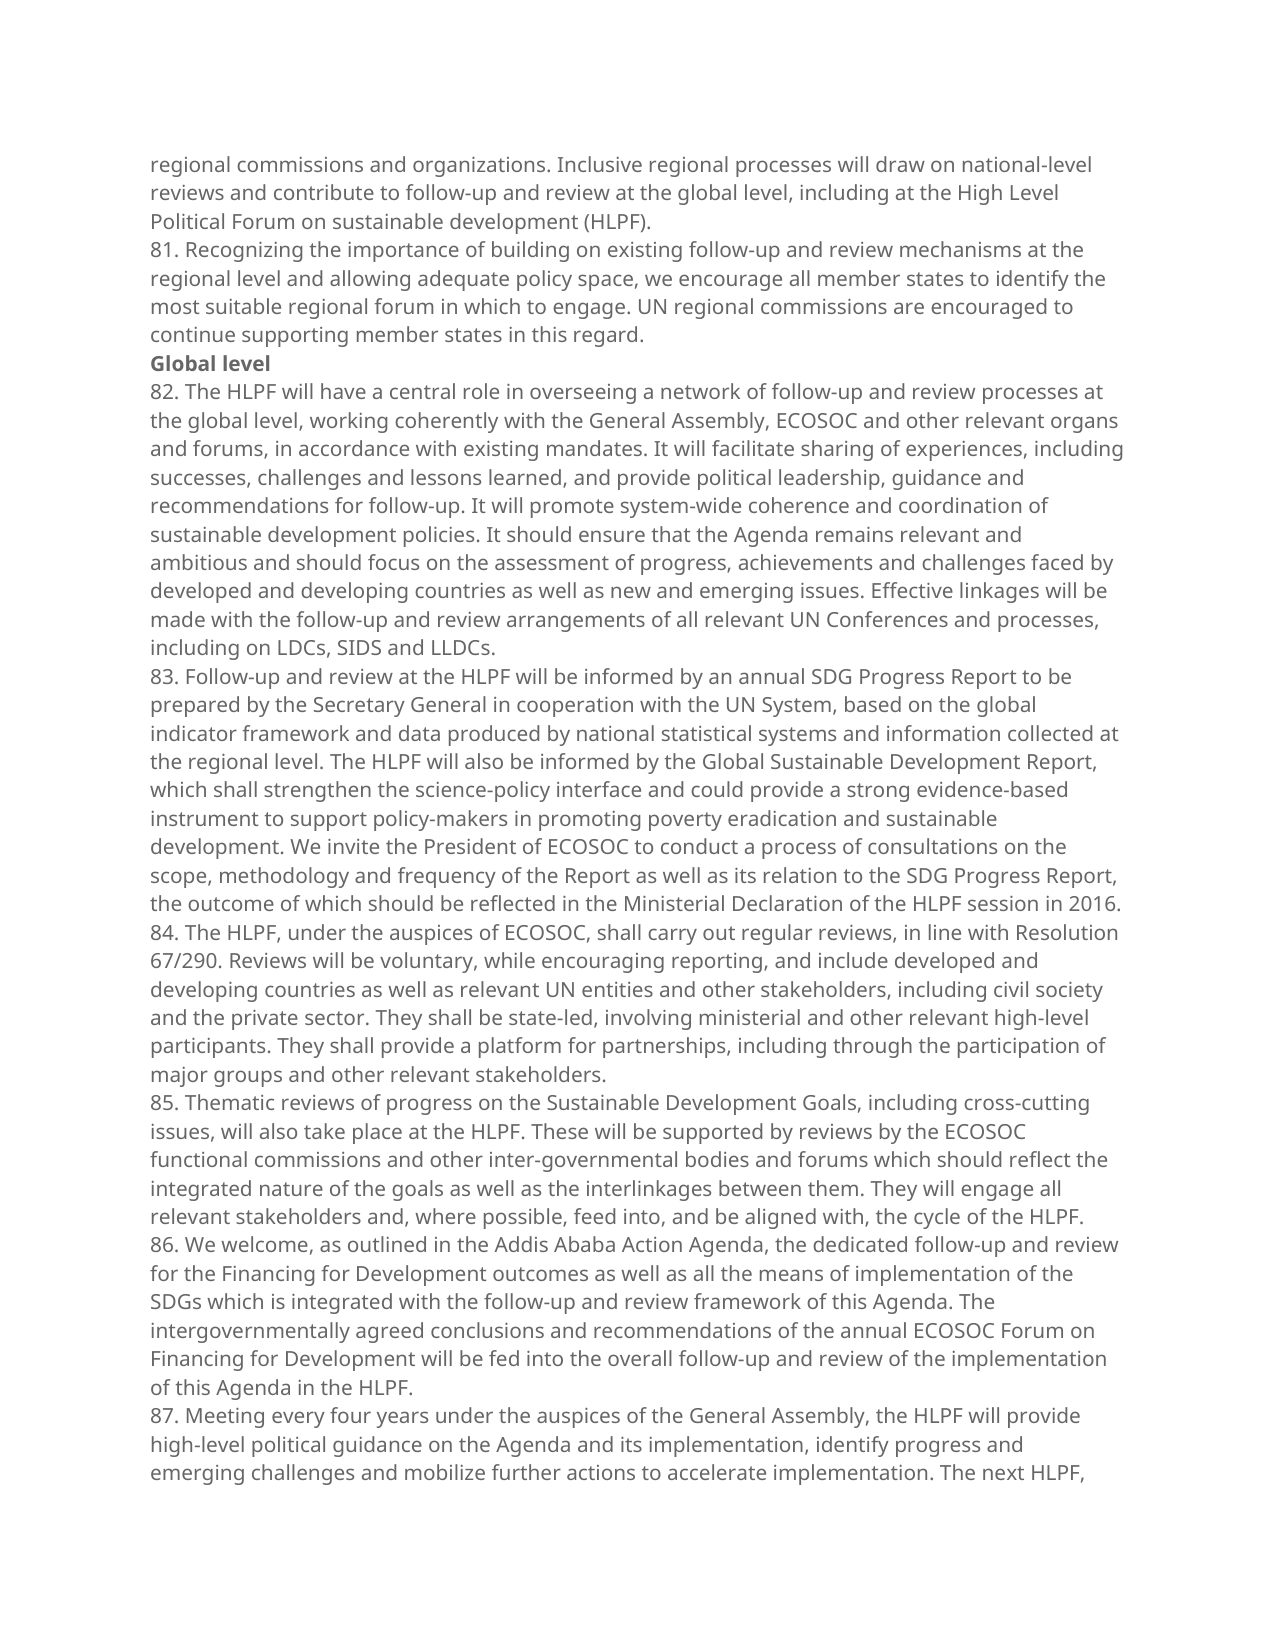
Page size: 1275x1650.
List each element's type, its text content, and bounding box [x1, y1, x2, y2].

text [150, 150, 1125, 235]
text 82. The HLPF will have a central role in overseeing a network of follow-up and review processes at the global level, working coherently with the General Assembly, ECOSOC and other relevant organs and forums, in accordance with existing mandates. It will facilitate sharing of experiences, including successes, challenges and lessons learned, and provide political leadership, guidance and recommendations for follow-up. It will promote system-wide coherence and coordination of sustainable development policies. It should ensure that the Agenda remains relevant and ambitious and should focus on the assessment of progress, achievements and challenges faced by developed and developing countries as well as new and emerging issues. Effective linkages will be made with the follow-up and review arrangements of all relevant UN Conferences and processes, including on LDCs, SIDS and LLDCs. [150, 377, 1125, 662]
text 86. We welcome, as outlined in the Addis Ababa Action Agenda, the dedicated follow-up and review for the Financing for Development outcomes as well as all the means of implementation of the SDGs which is integrated with the follow-up and review framework of this Agenda. The intergovernmentally agreed conclusions and recommendations of the annual ECOSOC Forum on Financing for Development will be fed into the overall follow-up and review of the implementation of this Agenda in the HLPF. [150, 1231, 1125, 1401]
text 83. Follow-up and review at the HLPF will be informed by an annual SDG Progress Report to be prepared by the Secretary General in cooperation with the UN System, based on the global indicator framework and data produced by national statistical systems and information collected at the regional level. The HLPF will also be informed by the Global Sustainable Development Report, which shall strengthen the science-policy interface and could provide a strong evidence-based instrument to support policy-makers in promoting poverty eradication and sustainable development. We invite the President of ECOSOC to conduct a process of consultations on the scope, methodology and frequency of the Report as well as its relation to the SDG Progress Report, the outcome of which should be reflected in the Ministerial Declaration of the HLPF session in 2016. [150, 662, 1125, 918]
text 81. Recognizing the importance of building on existing follow-up and review mechanisms at the regional level and allowing adequate policy space, we encourage all member states to identify the most suitable regional forum in which to engage. UN regional commissions are encouraged to continue supporting member states in this regard. [150, 235, 1125, 349]
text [150, 1401, 1125, 1487]
text 85. Thematic reviews of progress on the Sustainable Development Goals, including cross-cutting issues, will also take place at the HLPF. These will be supported by reviews by the ECOSOC functional commissions and other inter-governmental bodies and forums which should reflect the integrated nature of the goals as well as the interlinkages between them. They will engage all relevant stakeholders and, where possible, feed into, and be aligned with, the cycle of the HLPF. [150, 1088, 1125, 1231]
text Global level [150, 349, 1125, 377]
text 84. The HLPF, under the auspices of ECOSOC, shall carry out regular reviews, in line with Resolution 67/290. Reviews will be voluntary, while encouraging reporting, and include developed and developing countries as well as relevant UN entities and other stakeholders, including civil society and the private sector. They shall be state-led, involving ministerial and other relevant high-level participants. They shall provide a platform for partnerships, including through the participation of major groups and other relevant stakeholders. [150, 918, 1125, 1088]
